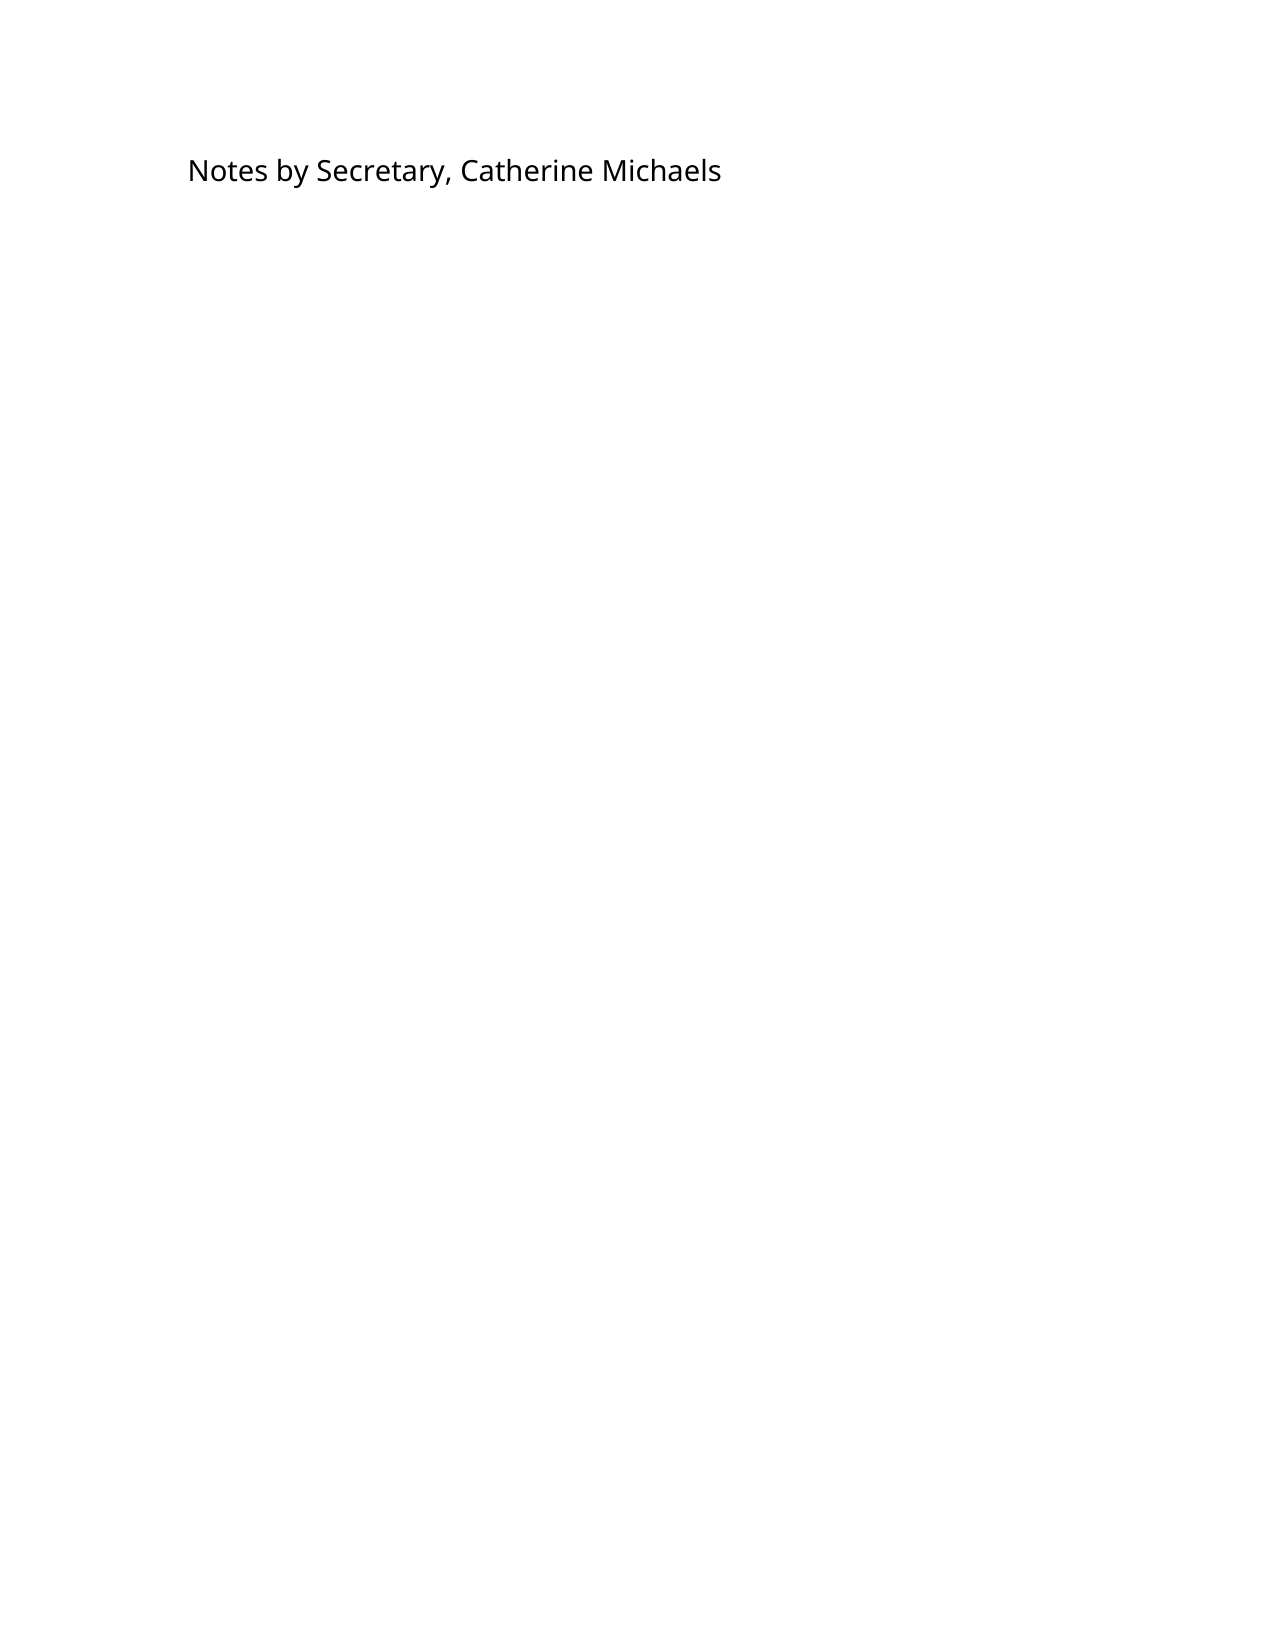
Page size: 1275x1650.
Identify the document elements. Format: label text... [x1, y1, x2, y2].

text Notes by Secretary, Catherine Michaels [187, 150, 1087, 190]
